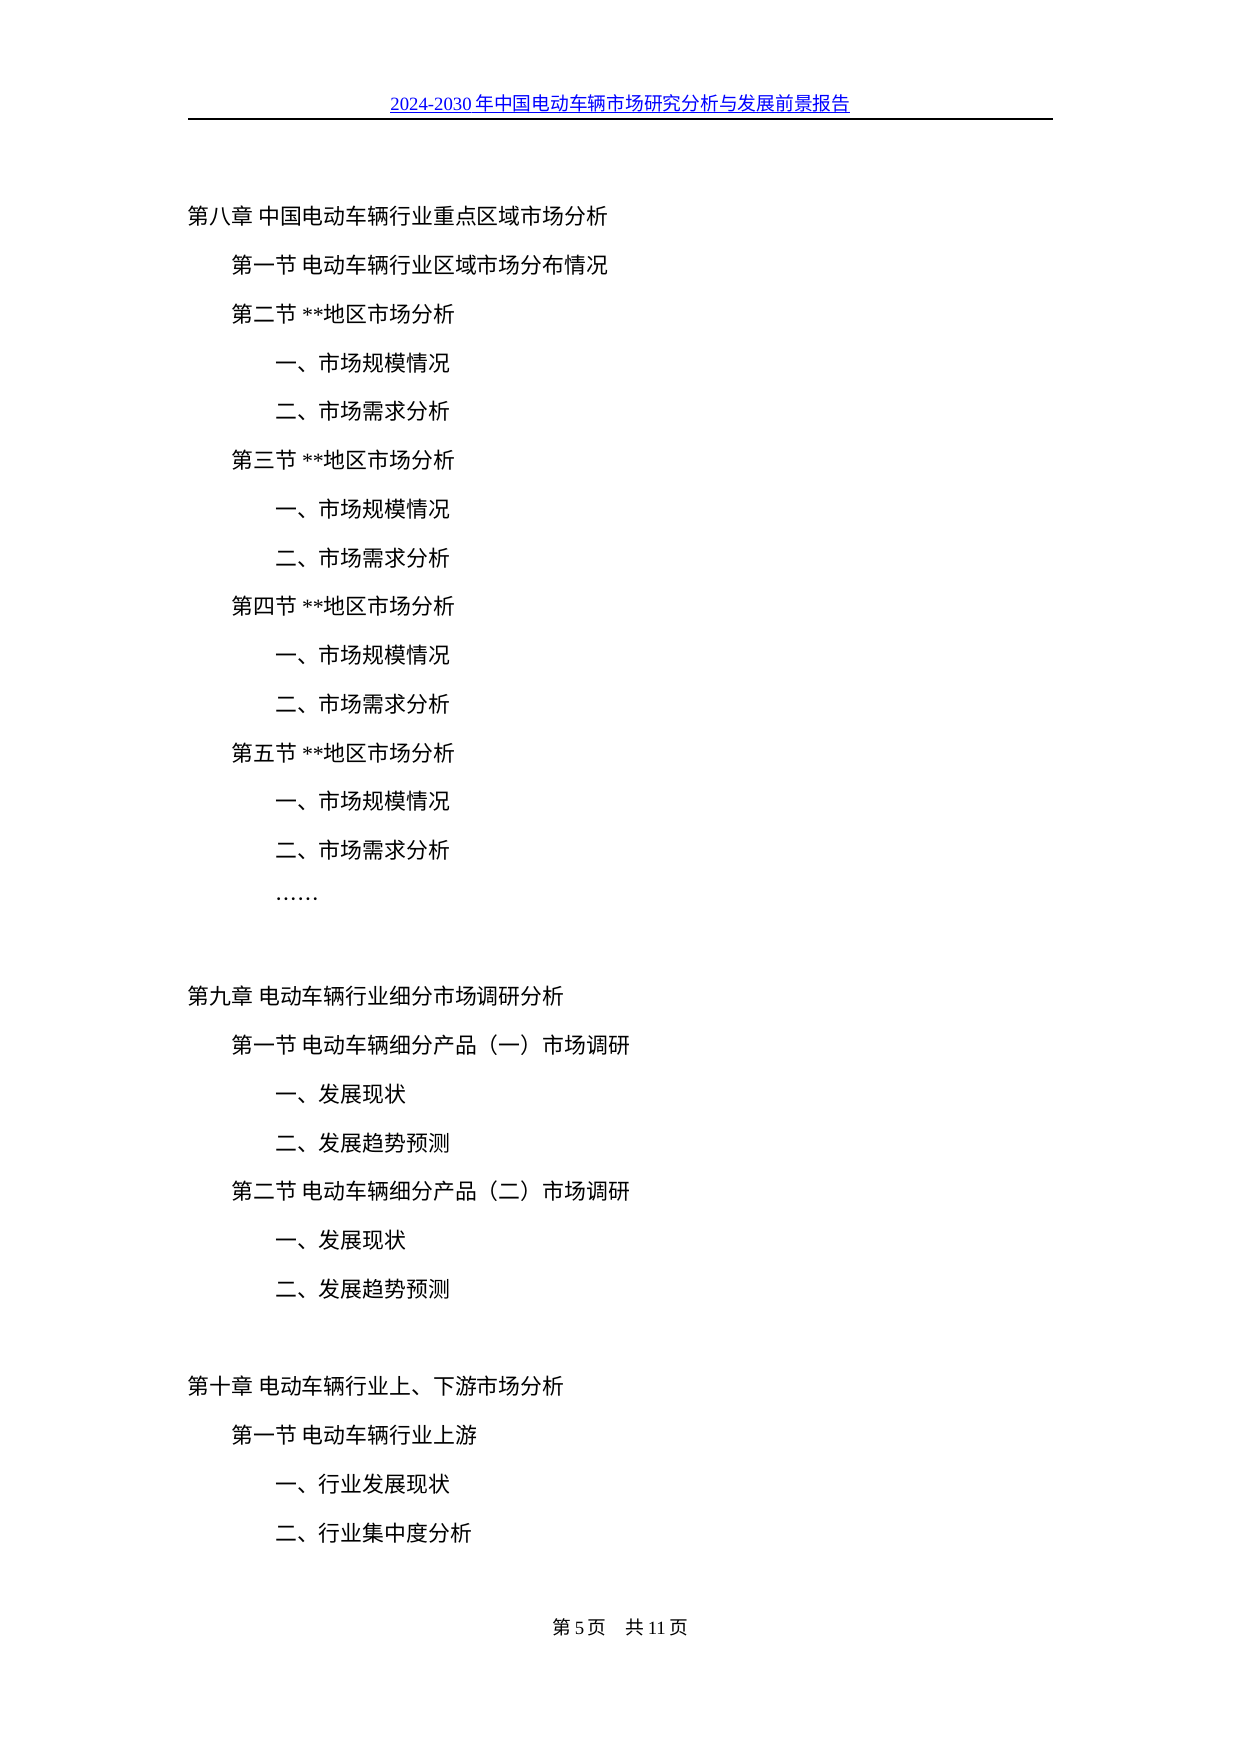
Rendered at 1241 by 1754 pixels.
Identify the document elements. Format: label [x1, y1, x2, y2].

text [187, 150, 1053, 1548]
